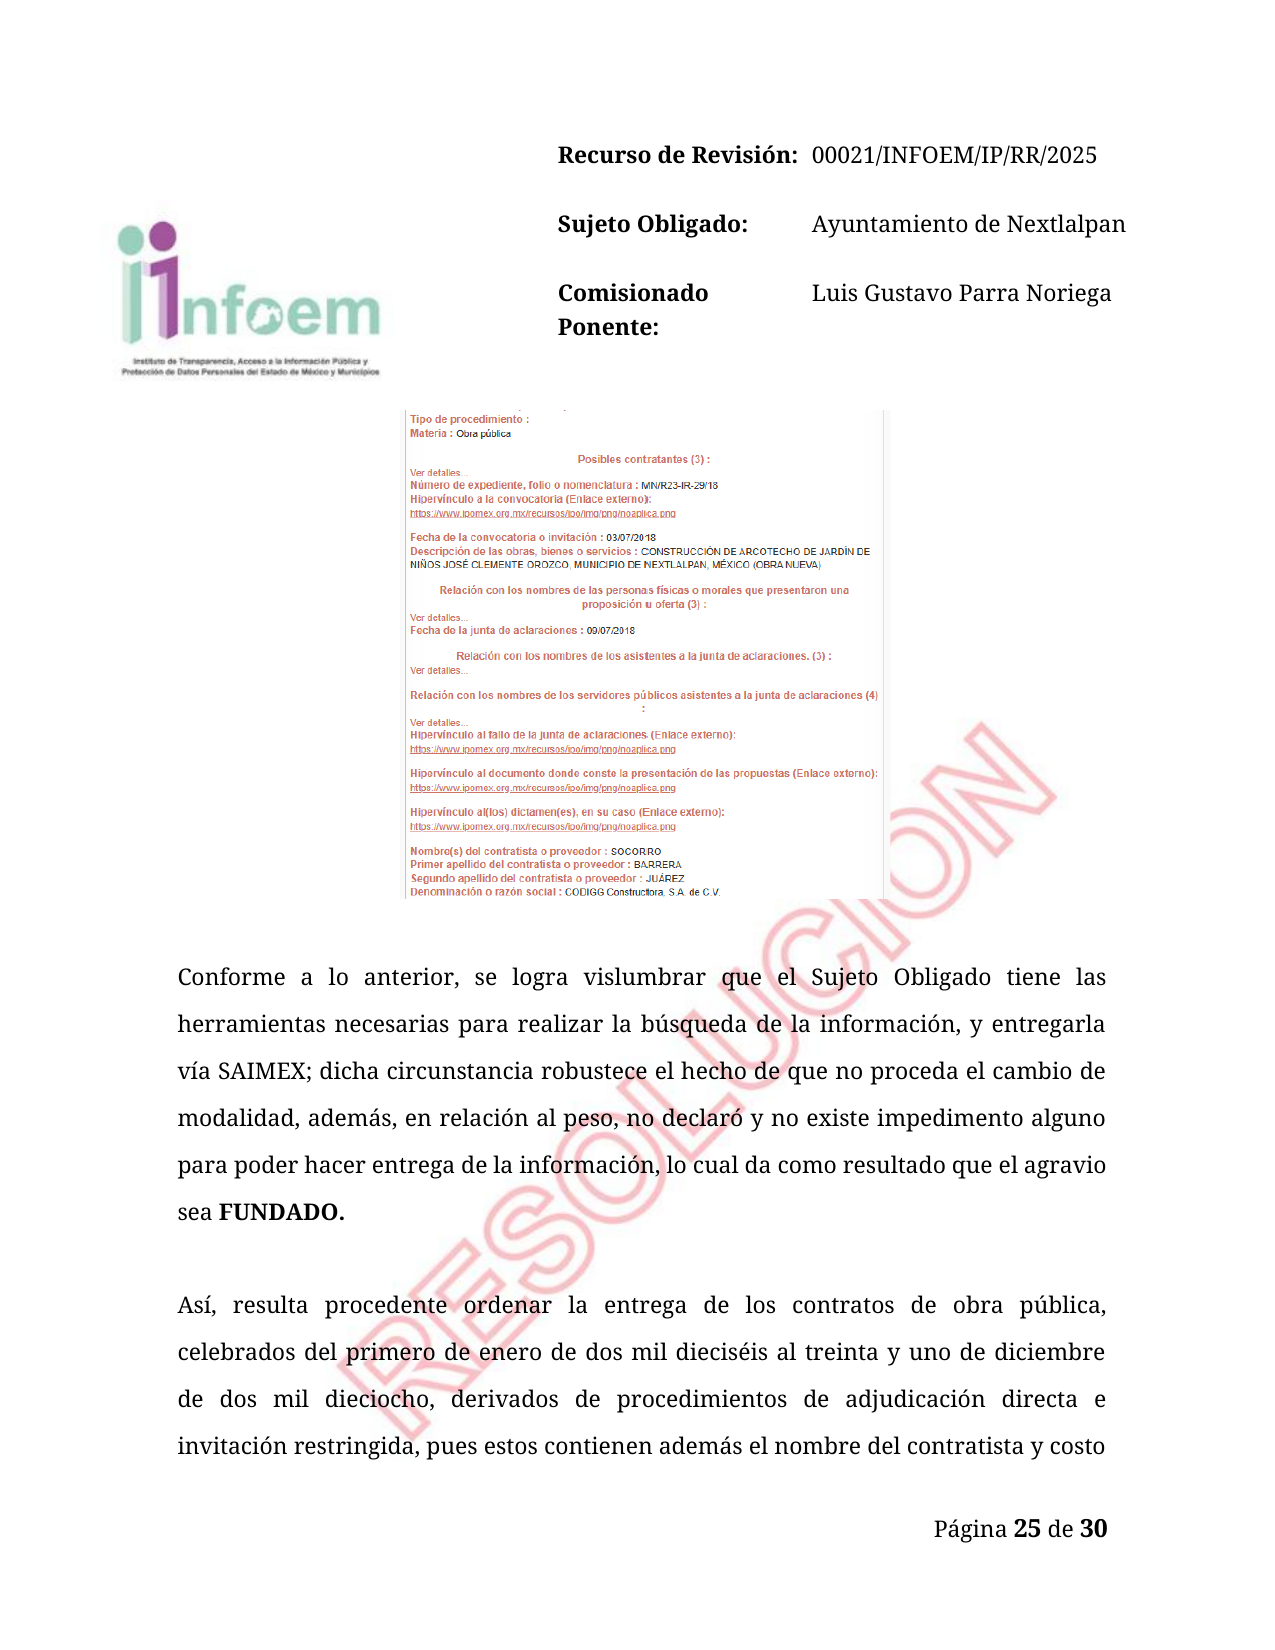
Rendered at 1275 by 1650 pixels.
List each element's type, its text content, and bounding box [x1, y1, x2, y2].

text Conforme a lo anterior, se logra vislumbrar que el Sujeto Obligado tiene las herramientas necesarias para realizar la búsqueda de la información, y entregarla vía SAIMEX; dicha circunstancia robustece el hecho de que no proceda el cambio de modalidad, además, en relación al peso, no declaró y no existe impedimento alguno para poder hacer entrega de la información, lo cual da como resultado que el agravio sea FUNDADO. [177, 961, 1107, 1227]
picture [925, 156, 934, 162]
picture [0, 156, 1275, 1650]
